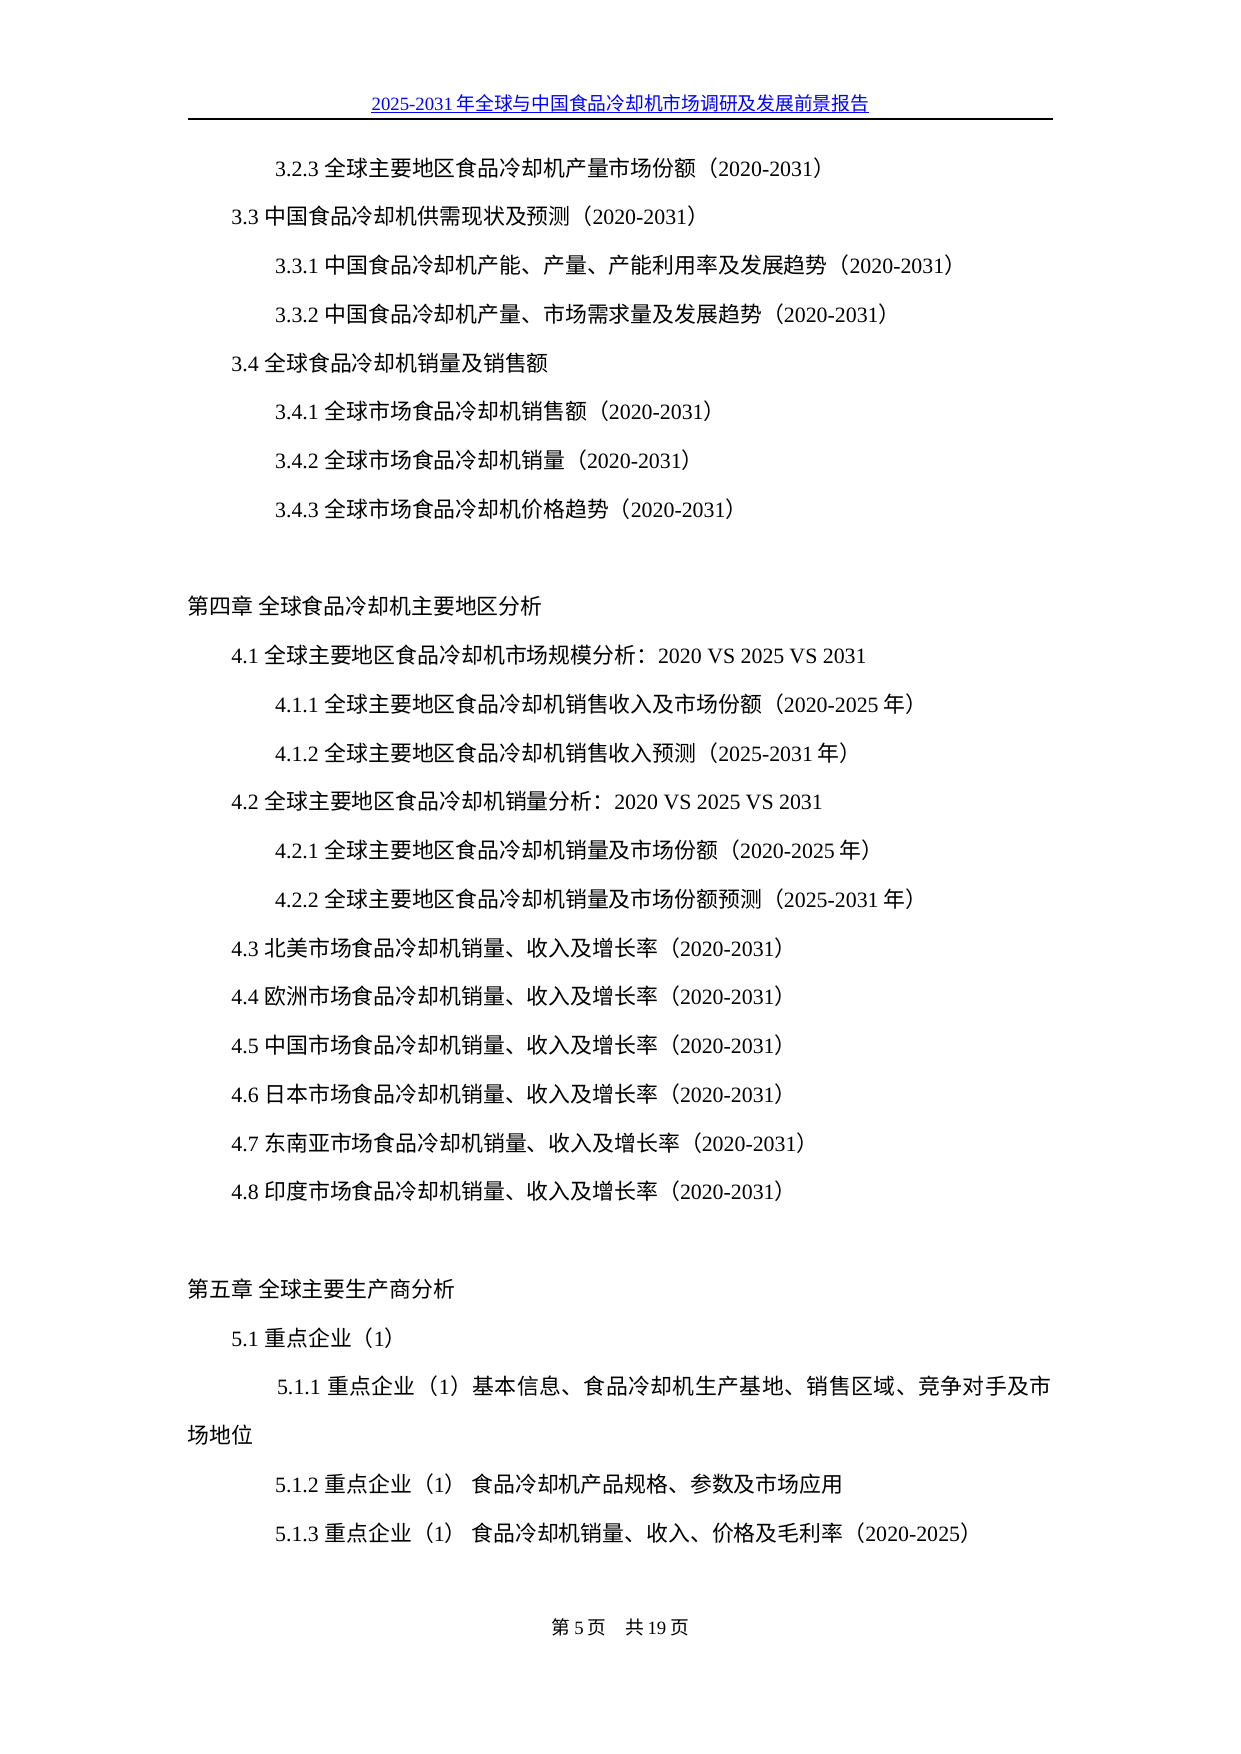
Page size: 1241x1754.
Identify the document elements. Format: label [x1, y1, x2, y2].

text [187, 150, 1053, 1548]
